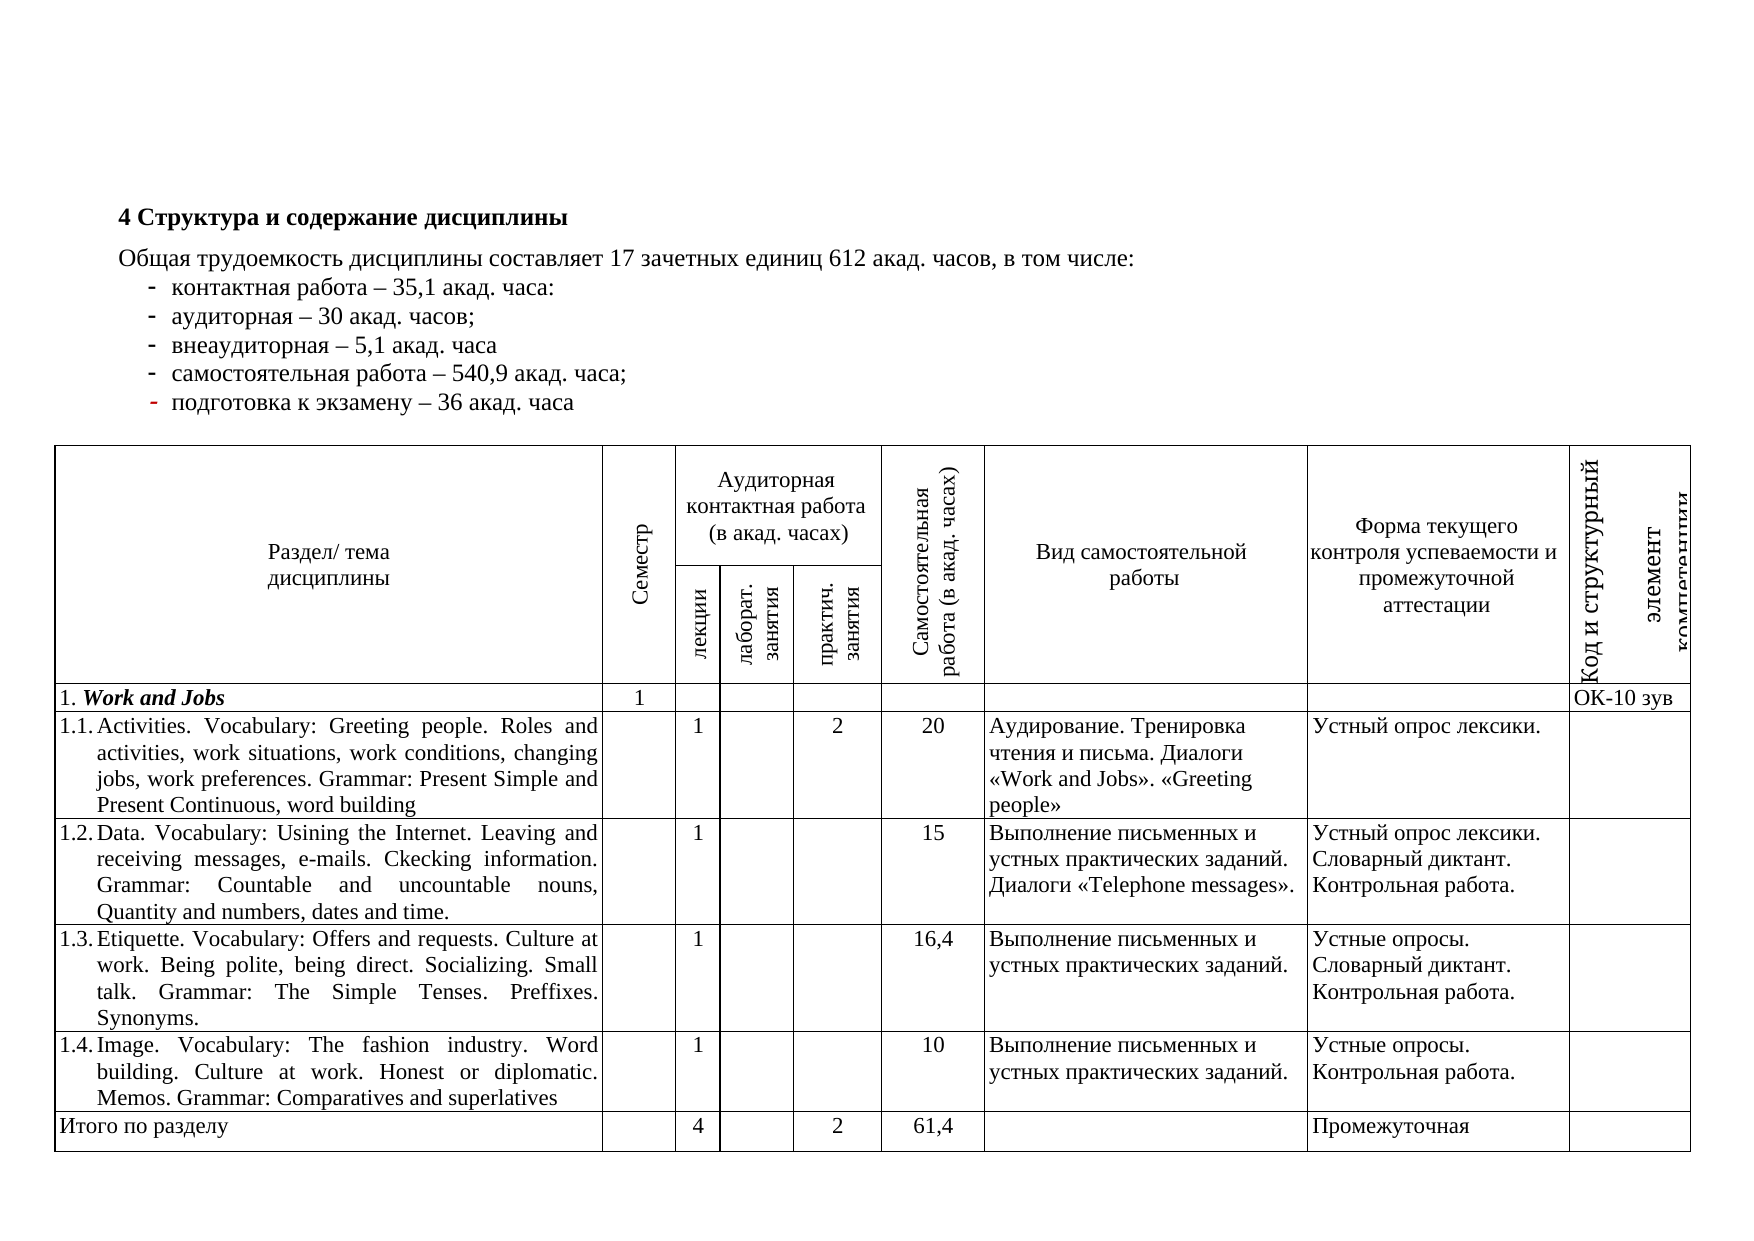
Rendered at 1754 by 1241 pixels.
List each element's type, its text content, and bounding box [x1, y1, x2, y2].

table_cell [721, 819, 793, 924]
list контактная работа – 35,1 акад. часа: [148, 272, 1695, 301]
table_cell 16,4 [882, 925, 984, 1031]
table_header Вид самостоятельной работы [985, 446, 1307, 683]
list аудиторная – 30 акад. часов; [148, 301, 1695, 330]
table_cell 2 [794, 1112, 881, 1151]
table_cell [721, 684, 793, 711]
table_cell 1 [603, 684, 675, 711]
table_cell [721, 1112, 793, 1151]
table_cell 15 [882, 819, 984, 924]
table_cell Выполнение письменных и устных практических заданий. Диалоги «Telephone messages». [985, 819, 1307, 924]
table_cell [721, 712, 793, 818]
table_cell [985, 1112, 1307, 1151]
table_cell [794, 925, 881, 1031]
table_header Самостоятельная работа (в акад. часах) [882, 446, 984, 683]
list подготовка к экзамену – 36 акад. часа [148, 387, 1695, 416]
table_cell [603, 712, 675, 818]
subtitle 4 Структура и содержание дисциплины [118, 202, 1695, 231]
table_cell [603, 819, 675, 924]
table_cell 2 [794, 712, 881, 818]
table_cell практич. занятия [794, 566, 881, 683]
table_header Раздел/ тема дисциплины [56, 446, 602, 683]
table_cell Activities. Vocabulary: Greeting people. Roles and activities, work situations, work conditions, changing jobs, work preferences. Grammar: Present Simple and Present Continuous, word building [56, 712, 602, 818]
table_cell [1308, 684, 1569, 711]
table_cell Устный опрос лексики. [1308, 712, 1569, 818]
table_cell [676, 684, 719, 711]
table_cell [1570, 925, 1690, 1031]
text Общая трудоемкость дисциплины составляет 17 зачетных единиц 612 акад. часов, в том числе: [59, 243, 1695, 272]
table_cell 1 [676, 712, 719, 818]
table_cell [603, 1032, 675, 1111]
table_cell [794, 1032, 881, 1111]
list самостоятельная работа – 540,9 акад. часа; [148, 358, 1695, 387]
list внеаудиторная – 5,1 акад. часа [148, 330, 1695, 358]
table_cell 1 [676, 819, 719, 924]
table_cell [603, 925, 675, 1031]
table_cell [1570, 1112, 1690, 1151]
table_header Семестр [603, 446, 675, 683]
table_cell Промежуточная аттестация (зачет) [1308, 1112, 1569, 1151]
table_cell Выполнение письменных и устных практических заданий. [985, 925, 1307, 1031]
table_header Код и структурный элемент компетенции [1570, 446, 1690, 683]
table_cell 61,4 [882, 1112, 984, 1151]
table_cell [882, 684, 984, 711]
table_cell [1570, 1032, 1690, 1111]
table_cell Устный опрос лексики. Словарный диктант. Контрольная работа. [1308, 819, 1569, 924]
table_cell Etiquette. Vocabulary: Offers and requests. Culture at work. Being polite, being direct. Socializing. Small talk. Grammar: The Simple Tenses. Preffixes. Synonyms. [56, 925, 602, 1031]
table_cell Устные опросы. Контрольная работа. [1308, 1032, 1569, 1111]
table_header Аудиторная контактная работа (в акад. часах) [676, 446, 881, 565]
table_cell Выполнение письменных и устных практических заданий. [985, 1032, 1307, 1111]
table_cell 1 [676, 1032, 719, 1111]
table_cell лекции [676, 566, 719, 683]
table_cell [603, 1112, 675, 1151]
table_cell 1 [676, 925, 719, 1031]
table_cell Итого по разделу [56, 1112, 602, 1151]
table_cell 1. Work and Jobs [56, 684, 602, 711]
table_cell [1570, 819, 1690, 924]
table_cell [1570, 712, 1690, 818]
table_cell Устные опросы. Словарный диктант. Контрольная работа. [1308, 925, 1569, 1031]
table_header Форма текущего контроля успеваемости и промежуточной аттестации [1308, 446, 1569, 683]
table_cell [721, 925, 793, 1031]
table_cell [985, 684, 1307, 711]
table_cell 4 [676, 1112, 719, 1151]
table_cell лаборат. занятия [721, 566, 793, 683]
table_cell Image. Vocabulary: The fashion industry. Word building. Culture at work. Honest or diplomatic. Memos. Grammar: Comparatives and superlatives [56, 1032, 602, 1111]
table_cell ОК-10 зув [1570, 684, 1690, 711]
table_cell [794, 684, 881, 711]
table_cell Аудирование. Тренировка чтения и письма. Диалоги «Work and Jobs». «Greeting people» [985, 712, 1307, 818]
table_cell [794, 819, 881, 924]
table_cell 20 [882, 712, 984, 818]
table_cell Data. Vocabulary: Usining the Internet. Leaving and receiving messages, e-mails. Ckecking information. Grammar: Countable and uncountable nouns, Quantity and numbers, dates and time. [56, 819, 602, 924]
table_cell [721, 1032, 793, 1111]
table_cell 10 [882, 1032, 984, 1111]
